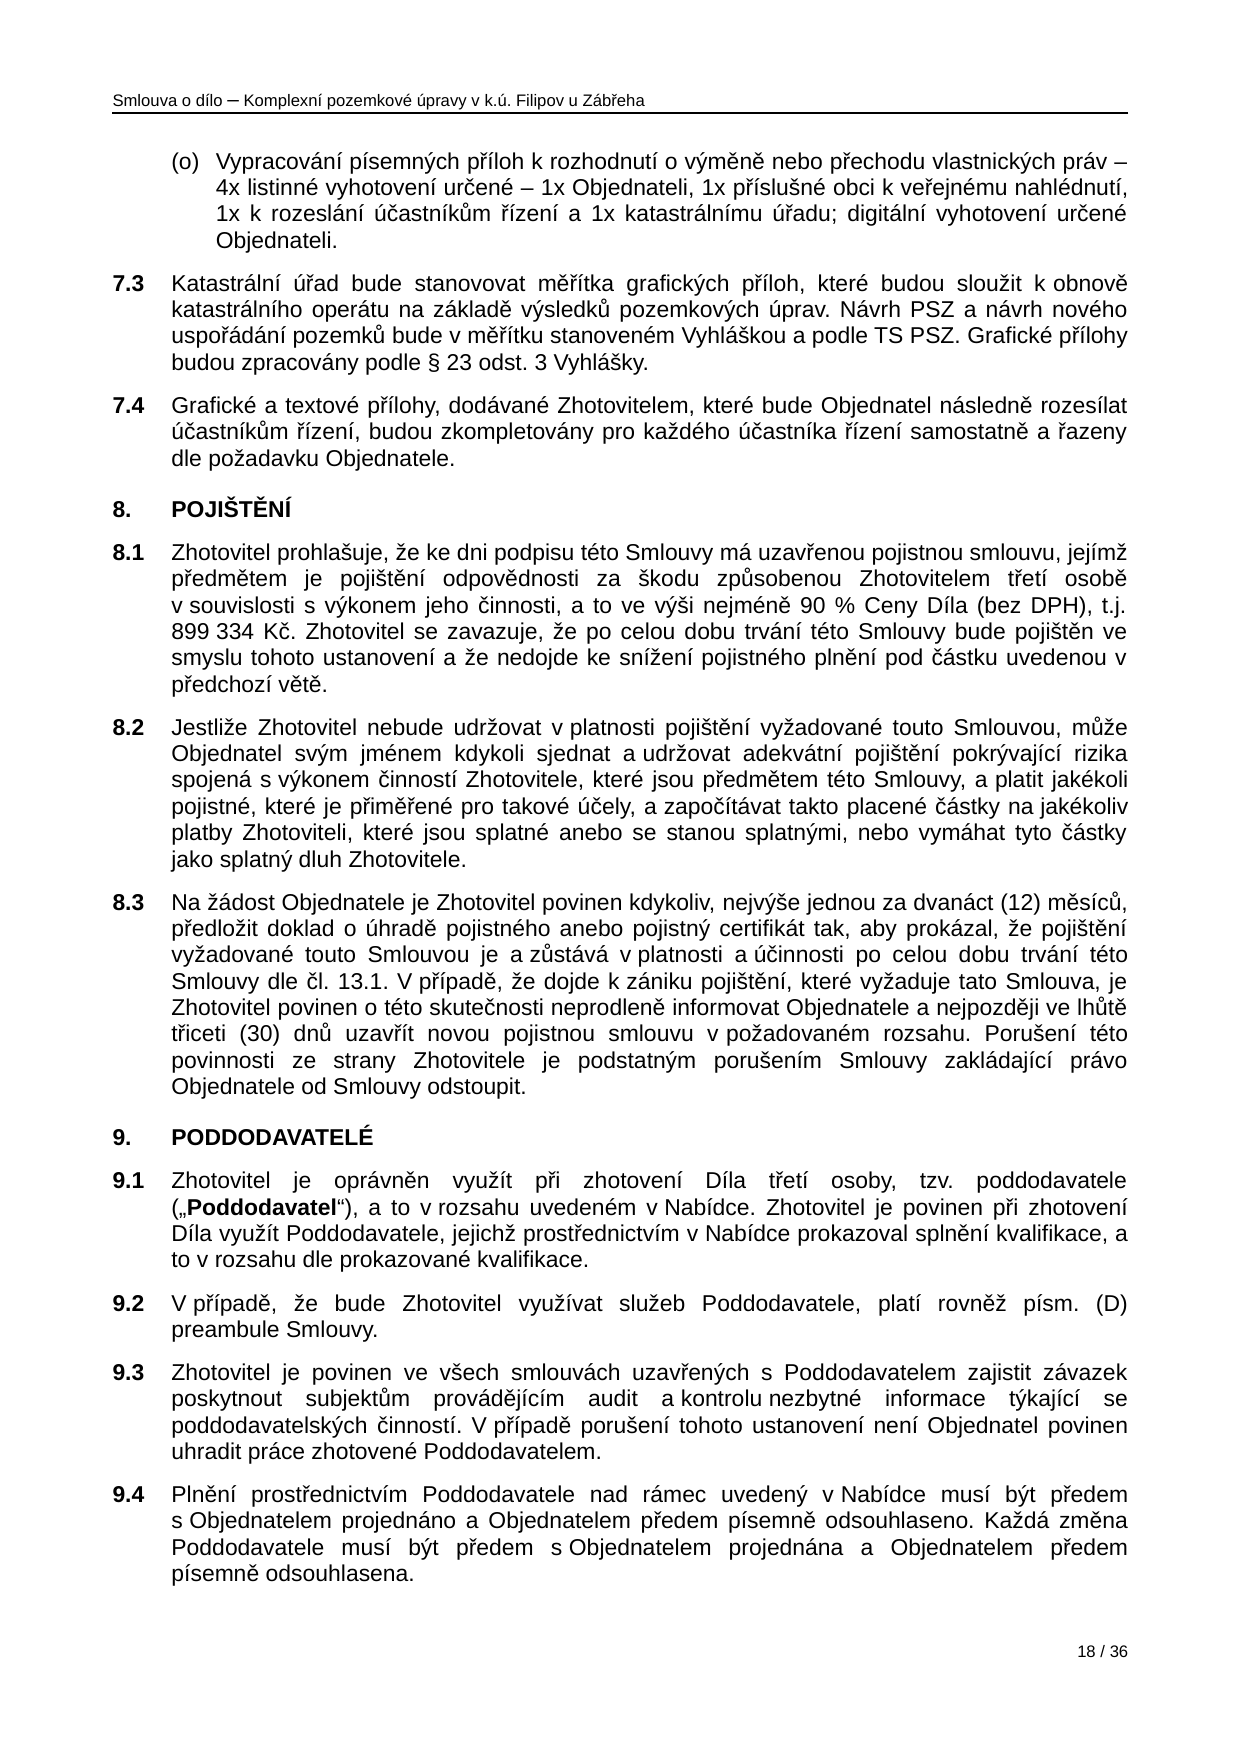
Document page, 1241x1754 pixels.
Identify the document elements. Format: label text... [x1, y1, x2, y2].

text Katastrální úřad bude stanovovat měřítka grafických příloh, které budou sloužit k obnově katastrálního operátu na základě výsledků pozemkových úprav. Návrh PSZ a návrh nového uspořádání pozemků bude v měřítku stanoveném Vyhláškou a podle TS PSZ. Grafické přílohy budou zpracovány podle § 23 odst. 3 Vyhlášky. [112, 270, 1128, 375]
text Zhotovitel je povinen ve všech smlouvách uzavřených s Poddodavatelem zajistit závazek poskytnout subjektům provádějícím audit a kontrolu nezbytné informace týkající se poddodavatelských činností. V případě porušení tohoto ustanovení není Objednatel povinen uhradit práce zhotovené Poddodavatelem. [112, 1359, 1128, 1464]
text Zhotovitel je oprávněn využít při zhotovení Díla třetí osoby, tzv. poddodavatele („Poddodavatel“), a to v rozsahu uvedeném v Nabídce. Zhotovitel je povinen při zhotovení Díla využít Poddodavatele, jejichž prostřednictvím v Nabídce prokazoval splnění kvalifikace, a to v rozsahu dle prokazované kvalifikace. [112, 1167, 1128, 1273]
text Pojištění [112, 496, 1128, 522]
text Jestliže Zhotovitel nebude udržovat v platnosti pojištění vyžadované touto Smlouvou, může Objednatel svým jménem kdykoli sjednat a udržovat adekvátní pojištění pokrývající rizika spojená s výkonem činností Zhotovitele, které jsou předmětem této Smlouvy, a platit jakékoli pojistné, které je přiměřené pro takové účely, a započítávat takto placené částky na jakékoliv platby Zhotoviteli, které jsou splatné anebo se stanou splatnými, nebo vymáhat tyto částky jako splatný dluh Zhotovitele. [112, 714, 1128, 872]
text Poddodavatelé [112, 1124, 1128, 1151]
text V případě, že bude Zhotovitel využívat služeb Poddodavatele, platí rovněž písm. (D) preambule Smlouvy. [112, 1289, 1128, 1342]
list Vypracování písemných příloh k rozhodnutí o výměně nebo přechodu vlastnických práv – 4x listinné vyhotovení určené – 1x Objednateli, 1x příslušné obci k veřejnému nahlédnutí, 1x k rozeslání účastníkům řízení a 1x katastrálnímu úřadu; digitální vyhotovení určené Objednateli. [171, 148, 1128, 253]
text Na žádost Objednatele je Zhotovitel povinen kdykoliv, nejvýše jednou za dvanáct (12) měsíců, předložit doklad o úhradě pojistného anebo pojistný certifikát tak, aby prokázal, že pojištění vyžadované touto Smlouvou je a zůstává v platnosti a účinnosti po celou dobu trvání této Smlouvy dle čl. 13.1. V případě, že dojde k zániku pojištění, které vyžaduje tato Smlouva, je Zhotovitel povinen o této skutečnosti neprodleně informovat Objednatele a nejpozději ve lhůtě třiceti (30) dnů uzavřít novou pojistnou smlouvu v požadovaném rozsahu. Porušení této povinnosti ze strany Zhotovitele je podstatným porušením Smlouvy zakládající právo Objednatele od Smlouvy odstoupit. [112, 888, 1128, 1099]
text Grafické a textové přílohy, dodávané Zhotovitelem, které bude Objednatel následně rozesílat účastníkům řízení, budou zkompletovány pro každého účastníka řízení samostatně a řazeny dle požadavku Objednatele. [112, 392, 1128, 471]
text Plnění prostřednictvím Poddodavatele nad rámec uvedený v Nabídce musí být předem s Objednatelem projednáno a Objednatelem předem písemně odsouhlaseno. Každá změna Poddodavatele musí být předem s Objednatelem projednána a Objednatelem předem písemně odsouhlasena. [112, 1481, 1128, 1586]
text Zhotovitel prohlašuje, že ke dni podpisu této Smlouvy má uzavřenou pojistnou smlouvu, jejímž předmětem je pojištění odpovědnosti za škodu způsobenou Zhotovitelem třetí osobě v souvislosti s výkonem jeho činnosti, a to ve výši nejméně 90 % Ceny Díla (bez DPH), t.j. 899 334 Kč. Zhotovitel se zavazuje, že po celou dobu trvání této Smlouvy bude pojištěn ve smyslu tohoto ustanovení a že nedojde ke snížení pojistného plnění pod částku uvedenou v předchozí větě. [112, 539, 1128, 697]
